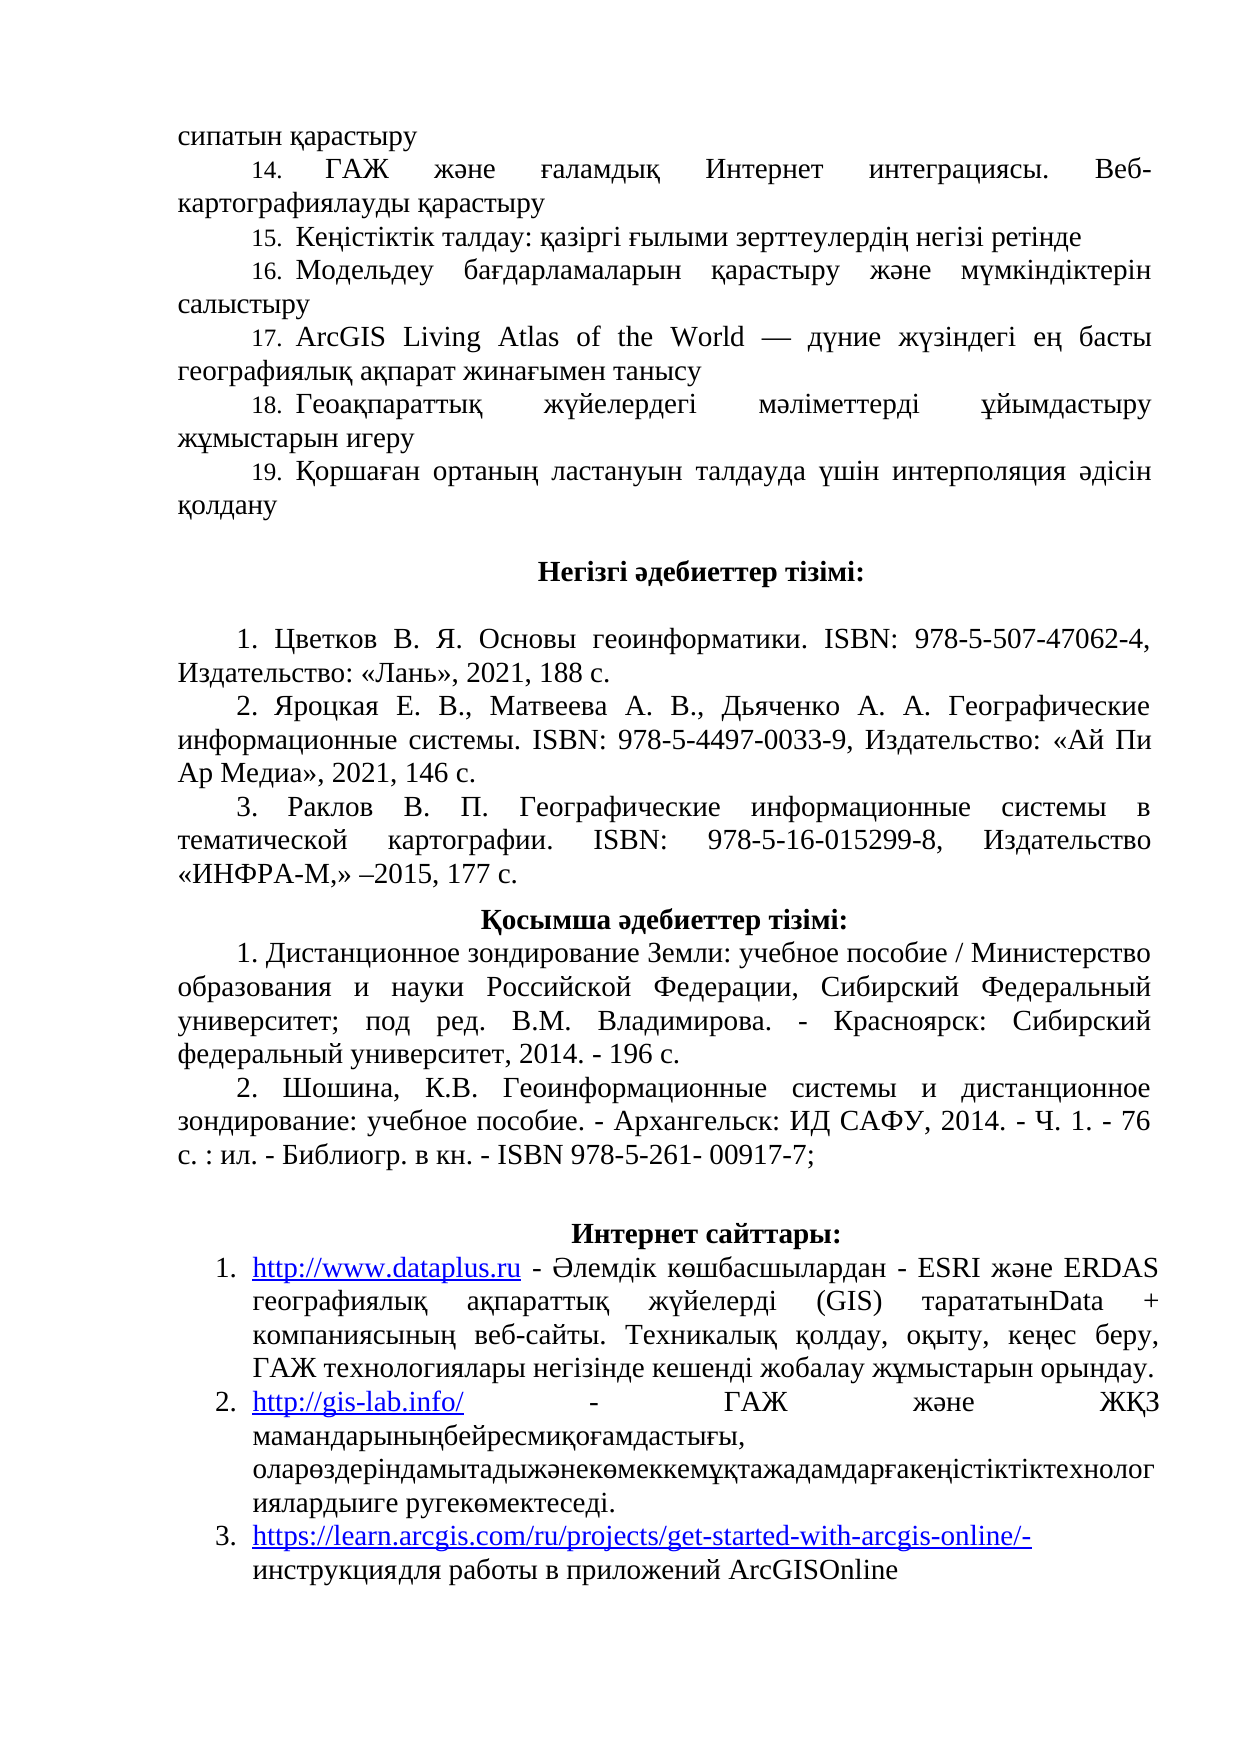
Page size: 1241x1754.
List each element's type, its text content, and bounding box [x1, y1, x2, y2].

list https://learn.arcgis.com/ru/projects/get-started-with-arcgis-online/- инструкция для работы в приложений ArcGISOnline [215, 1518, 1160, 1585]
text 1. Цветков В. Я. Основы геоинформатики. ISBN: 978-5-507-47062-4, Издательство: «Лань», 2021, 188 с. [177, 621, 1152, 688]
text Қосымша әдебиеттер тізімі: [177, 902, 1152, 936]
list ГАЖ және ғаламдық Интернет интеграциясы. Веб-картографиялауды қарастыру [177, 152, 1152, 219]
text Негізгі әдебиеттер тізімі: [177, 554, 1152, 588]
text 2. Шошина, К.В. Геоинформационные системы и дистанционное зондирование: учебное пособие. - Архангельск: ИД САФУ, 2014. - Ч. 1. - 76 с. : ил. - Библиогр. в кн. - ISBN 978-5-261- 00917-7; [177, 1070, 1152, 1170]
list Қоршаған ортаның ластануын талдауда үшін интерполяция әдісін қолдану [177, 453, 1152, 521]
list Геоақпараттық жүйелердегі мәліметтерді ұйымдастыру жұмыстарын игеру [177, 386, 1152, 453]
list http://www.dataplus.ru - Әлемдік көшбасшылардан - ESRI және ERDAS географиялық ақпараттық жүйелерді (GIS) тарататынData + компаниясының веб-сайты. Техникалық қолдау, оқыту, кеңес беру, ГАЖ технологиялары негізінде кешенді жобалау жұмыстарын орындау. [215, 1250, 1160, 1384]
text 3. Раклов В. П. Географические информационные системы в тематической картографии. ISBN: 978-5-16-015299-8, Издательство «ИНФРА-М,» –2015, 177 с. [177, 789, 1152, 889]
list Модельдеу бағдарламаларын қарастыру және мүмкіндіктерін салыстыру [177, 252, 1152, 319]
list ArcGIS Living Atlas of the World — дүние жүзіндегі ең басты географиялық ақпарат жинағымен танысу [177, 319, 1152, 386]
list Интернет сайттары: [252, 1216, 1160, 1250]
text 1. Дистанционное зондирование Земли: учебное пособие / Министерство образования и науки Российской Федерации, Сибирский Федеральный университет; под ред. В.М. Владимирова. - Красноярск: Сибирский федеральный университет, 2014. - 196 с. [177, 936, 1152, 1070]
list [177, 118, 1152, 152]
text 2. Яроцкая Е. В., Матвеева А. В., Дьяченко А. А. Географические информационные системы. ISBN: 978-5-4497-0033-9, Издательство: «Ай Пи Ар Медиа», 2021, 146 с. [177, 688, 1152, 789]
list Кеңістіктік талдау: қазіргі ғылыми зерттеулердің негізі ретінде [177, 219, 1152, 252]
list http://gis-lab.info/ - ГАЖ және ЖҚЗ мамандарыныңбейресмиқоғамдастығы, оларөздеріндамытадыжәнекөмеккемұқтажадамдарғакеңістіктіктехнологиялардыиге ругекөмектеседі. [215, 1384, 1160, 1518]
